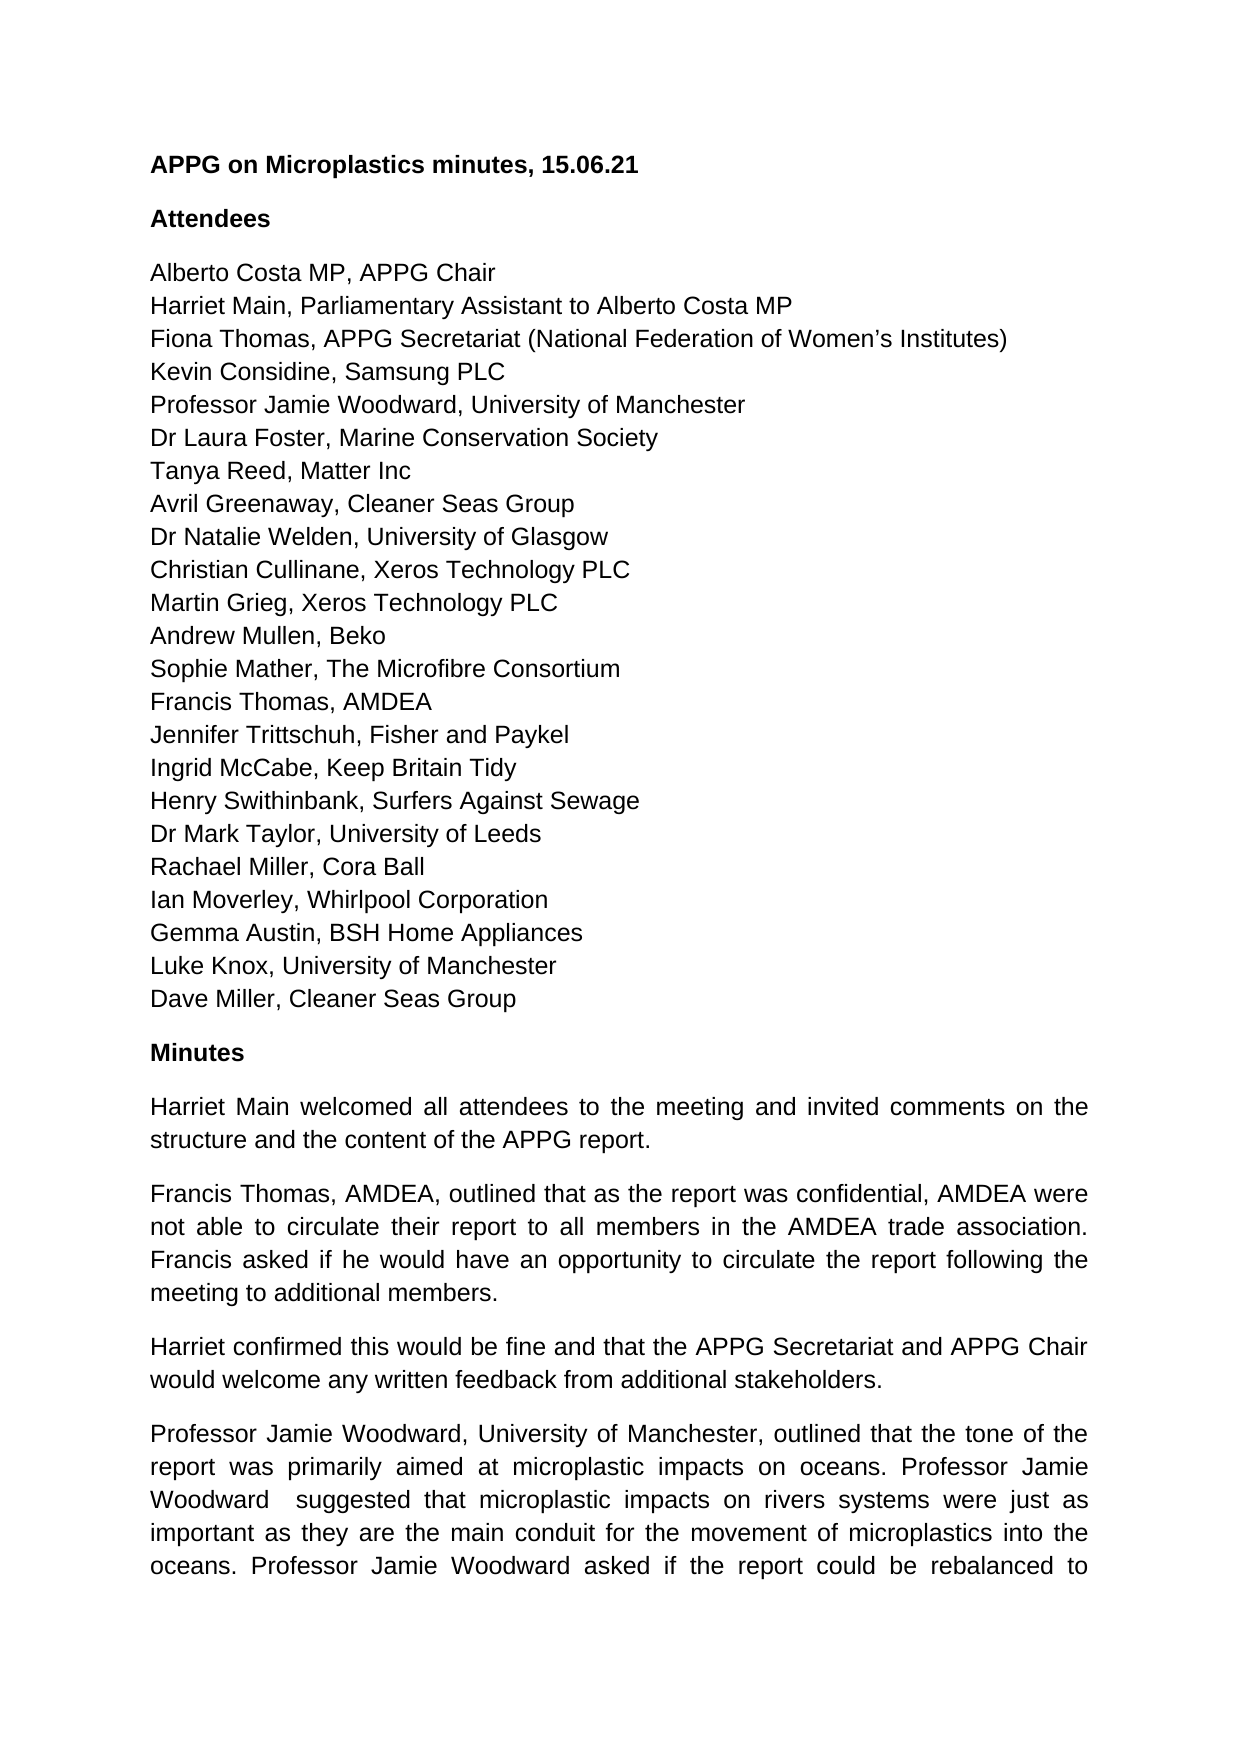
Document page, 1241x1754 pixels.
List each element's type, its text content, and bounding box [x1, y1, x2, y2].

text APPG on Microplastics minutes, 15.06.21 [150, 150, 1090, 179]
text Francis Thomas, AMDEA, outlined that as the report was confidential, AMDEA were not able to circulate their report to all members in the AMDEA trade association. Francis asked if he would have an opportunity to circulate the report following the meeting to additional members. [150, 1179, 1090, 1307]
text Attendees [150, 204, 1090, 233]
text Alberto Costa MP, APPG Chair Harriet Main, Parliamentary Assistant to Alberto Costa MP Fiona Thomas, APPG Secretariat (National Federation of Women’s Institutes) Kevin Considine, Samsung PLC Professor Jamie Woodward, University of Manchester Dr Laura Foster, Marine Conservation Society Tanya Reed, Matter Inc Avril Greenaway, Cleaner Seas Group Dr Natalie Welden, University of Glasgow Christian Cullinane, Xeros Technology PLC Martin Grieg, Xeros Technology PLC Andrew Mullen, Beko Sophie Mather, The Microfibre Consortium Francis Thomas, AMDEA Jennifer Trittschuh, Fisher and Paykel Ingrid McCabe, Keep Britain Tidy Henry Swithinbank, Surfers Against Sewage Dr Mark Taylor, University of Leeds Rachael Miller, Cora Ball Ian Moverley, Whirlpool Corporation Gemma Austin, BSH Home Appliances Luke Knox, University of Manchester Dave Miller, Cleaner Seas Group [150, 258, 1090, 1013]
text Harriet Main welcomed all attendees to the meeting and invited comments on the structure and the content of the APPG report. [150, 1092, 1090, 1154]
text Harriet confirmed this would be fine and that the APPG Secretariat and APPG Chair would welcome any written feedback from additional stakeholders. [150, 1332, 1090, 1393]
text Minutes [150, 1038, 1090, 1067]
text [150, 1418, 1090, 1579]
